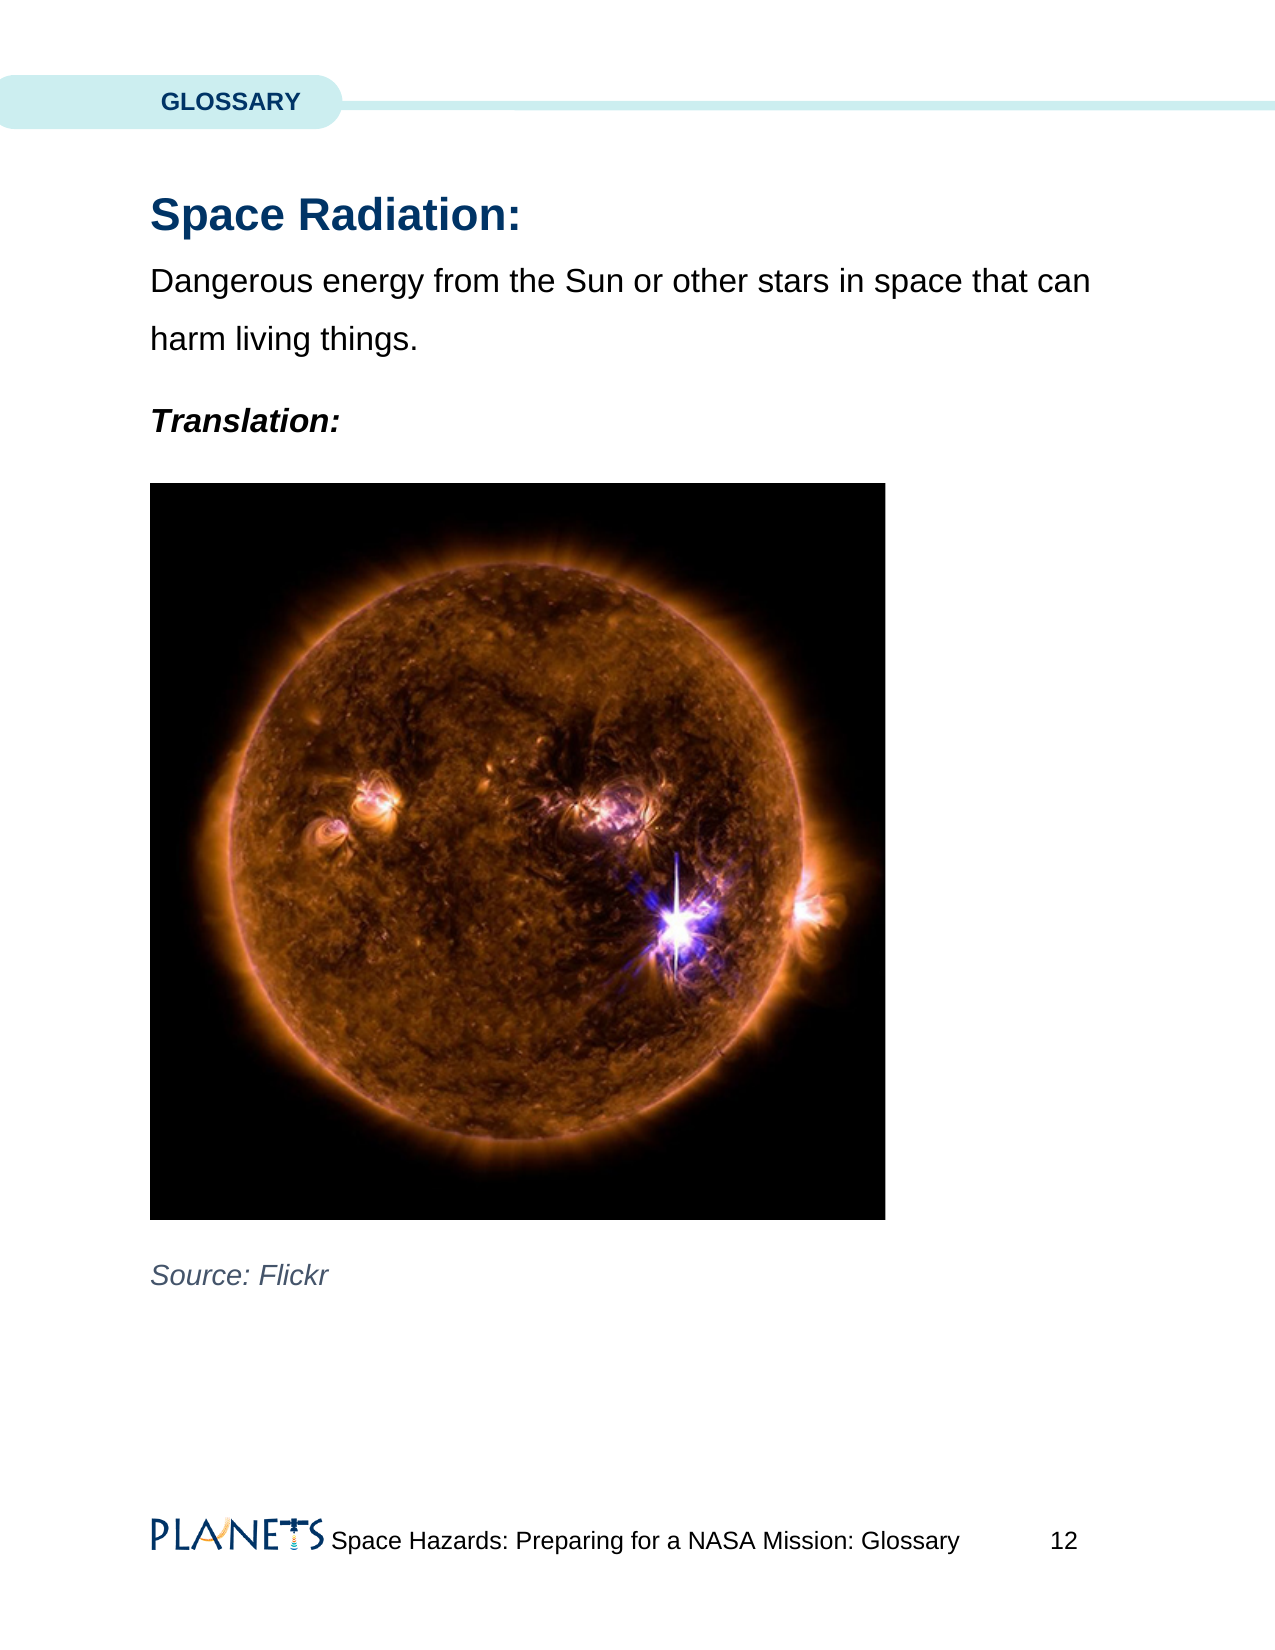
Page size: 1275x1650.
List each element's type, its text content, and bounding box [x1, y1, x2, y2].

text Dangerous energy from the Sun or other stars in space that can harm living things. [150, 261, 1125, 357]
picture [150, 483, 886, 1220]
picture [150, 1517, 324, 1550]
subtitle Translation: [150, 401, 1125, 440]
subtitle Space Radiation: [150, 187, 1125, 240]
text Source: Flickr [150, 1258, 1125, 1292]
